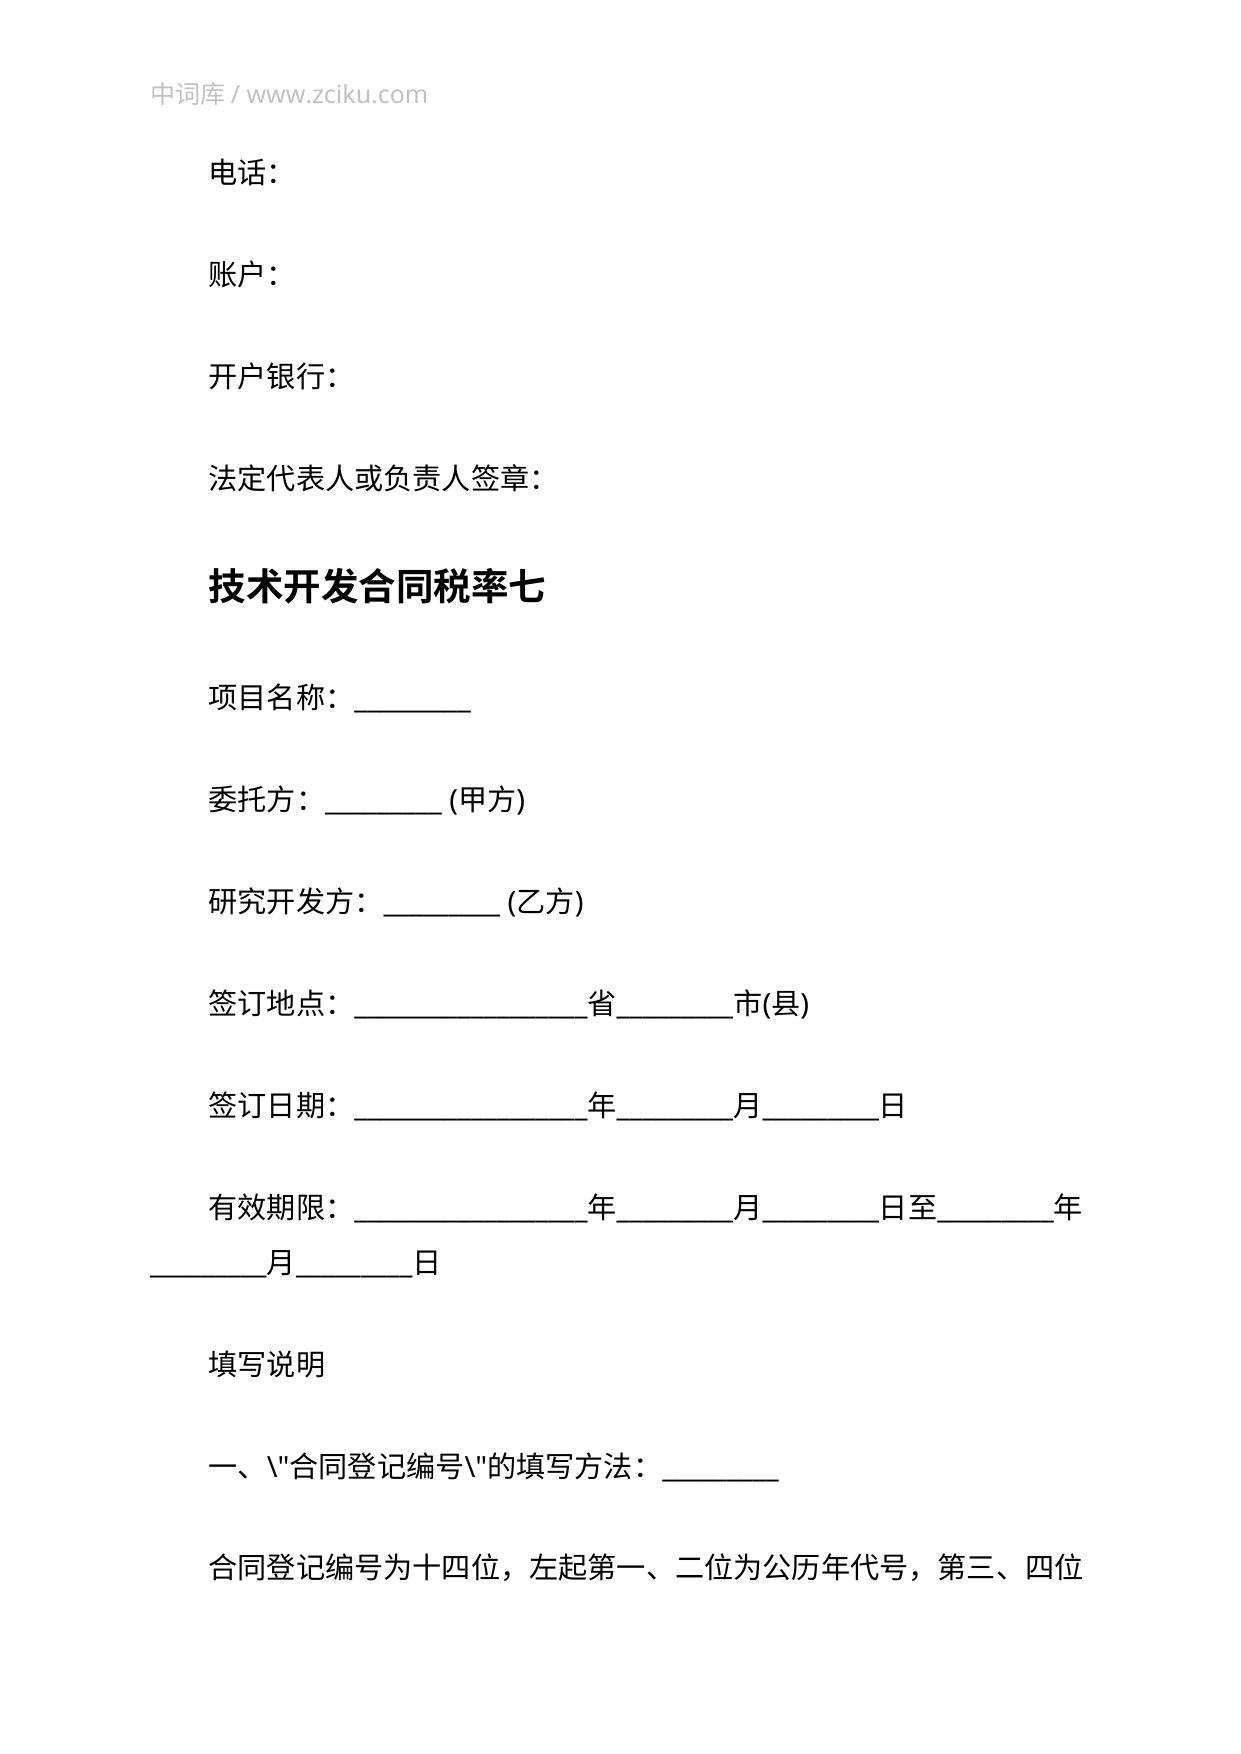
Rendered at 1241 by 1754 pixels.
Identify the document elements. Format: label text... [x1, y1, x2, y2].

text 研究开发方：_________ (乙方) [150, 878, 1090, 921]
text 法定代表人或负责人签章： [150, 455, 1090, 498]
text 签订地点：__________________省_________市(县) [150, 980, 1090, 1023]
text 填写说明 [150, 1341, 1090, 1384]
text 技术开发合同税率七 [150, 557, 1090, 611]
text 有效期限：__________________年_________月_________日至_________年_________月_________日 [150, 1184, 1090, 1282]
text 开户银行： [150, 353, 1090, 396]
text 一、\"合同登记编号\"的填写方法：_________ [150, 1443, 1090, 1486]
text 电话： [150, 150, 1090, 192]
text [150, 1545, 1090, 1587]
text 项目名称：_________ [150, 674, 1090, 717]
text 签订日期：__________________年_________月_________日 [150, 1082, 1090, 1125]
text 账户： [150, 252, 1090, 294]
text 委托方：_________ (甲方) [150, 776, 1090, 819]
